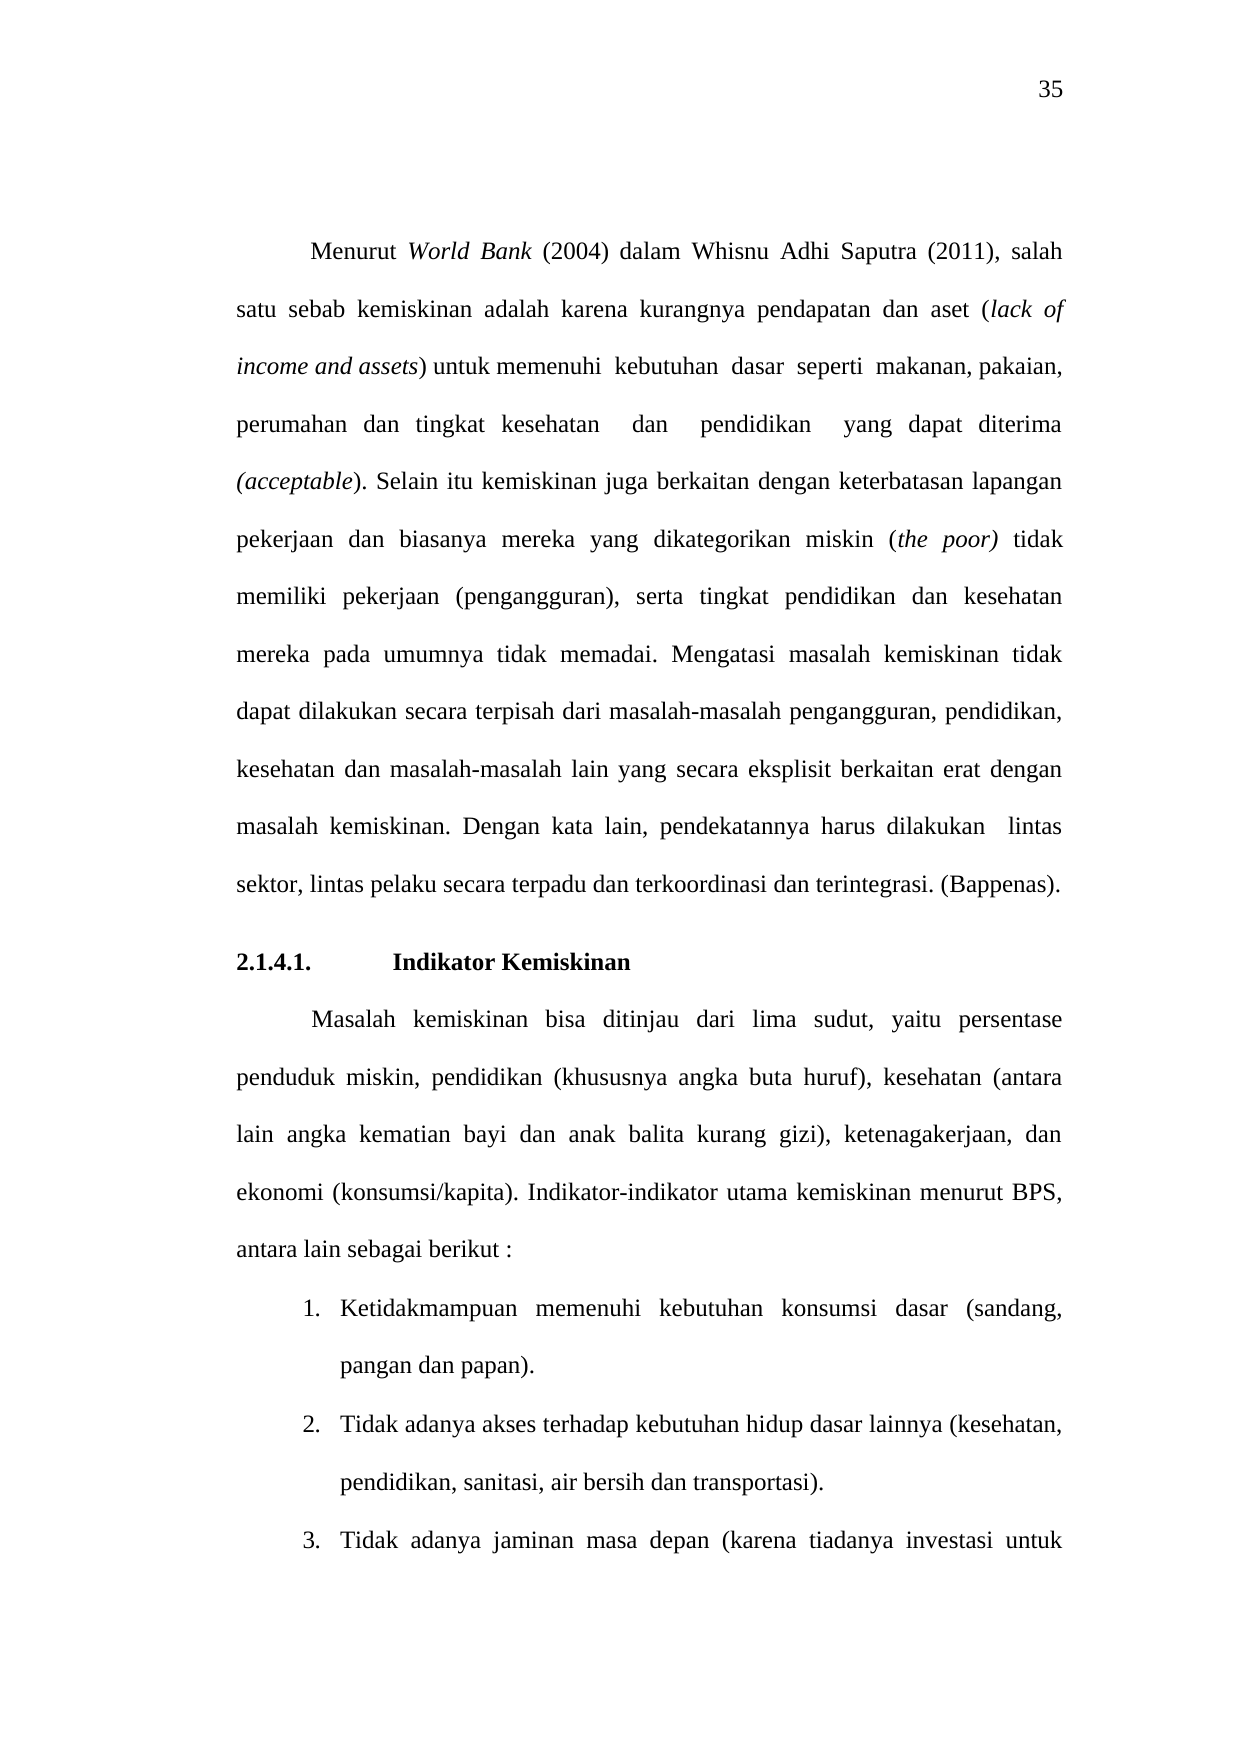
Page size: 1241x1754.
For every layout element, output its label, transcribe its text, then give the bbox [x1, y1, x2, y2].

list Tidak adanya akses terhadap kebutuhan hidup dasar lainnya (kesehatan, pendidikan, sanitasi, air bersih dan transportasi). [302, 1409, 1063, 1495]
text Menurut World Bank (2004) dalam Whisnu Adhi Saputra (2011), salah satu sebab kemiskinan adalah karena kurangnya pendapatan dan aset (lack of income and assets) untuk memenuhi kebutuhan dasar seperti makanan, pakaian, perumahan dan tingkat kesehatan dan pendidikan yang dapat diterima (acceptable). Selain itu kemiskinan juga berkaitan dengan keterbatasan lapangan pekerjaan dan biasanya mereka yang dikategorikan miskin (the poor) tidak memiliki pekerjaan (pengangguran), serta tingkat pendidikan dan kesehatan mereka pada umumnya tidak memadai. Mengatasi masalah kemiskinan tidak dapat dilakukan secara terpisah dari masalah-masalah pengangguran, pendidikan, kesehatan dan masalah-masalah lain yang secara eksplisit berkaitan erat dengan masalah kemiskinan. Dengan kata lain, pendekatannya harus dilakukan lintas sektor, lintas pelaku secara terpadu dan terkoordinasi dan terintegrasi. (Bappenas). [236, 236, 1063, 897]
list Masalah kemiskinan bisa ditinjau dari lima sudut, yaitu persentase penduduk miskin, pendidikan (khususnya angka buta huruf), kesehatan (antara lain angka kematian bayi dan anak balita kurang gizi), ketenagakerjaan, dan ekonomi (konsumsi/kapita). Indikator-indikator utama kemiskinan menurut BPS, antara lain sebagai berikut : [236, 1004, 1063, 1263]
list Indikator Kemiskinan [236, 947, 1063, 976]
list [302, 1525, 1063, 1554]
list Ketidakmampuan memenuhi kebutuhan konsumsi dasar (sandang, pangan dan papan). [302, 1293, 1063, 1379]
